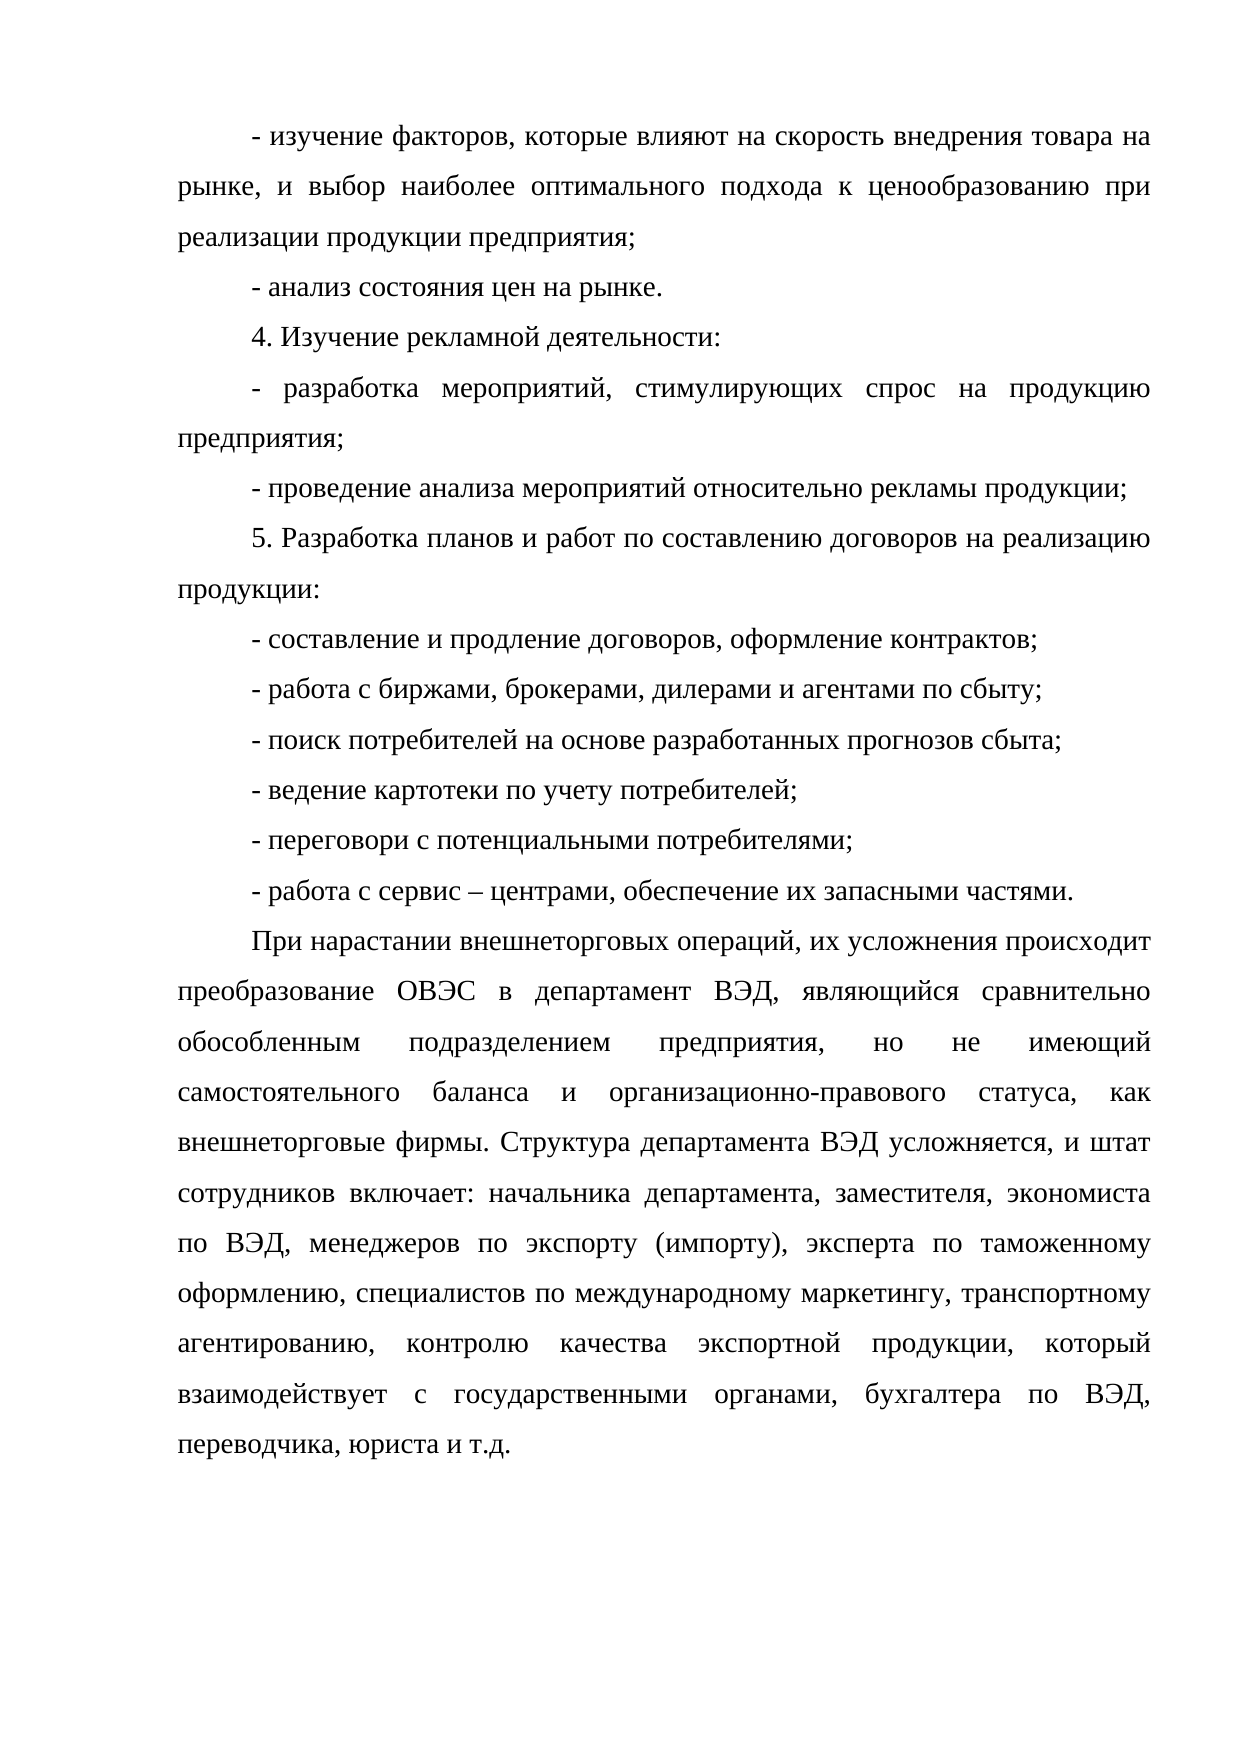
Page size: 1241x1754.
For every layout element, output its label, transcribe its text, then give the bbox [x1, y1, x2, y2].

text 4. Изучение рекламной деятельности: [177, 319, 1152, 353]
text - поиск потребителей на основе разработанных прогнозов сбыта; [177, 722, 1152, 755]
text При нарастании внешнеторговых операций, их усложнения происходит преобразование ОВЭС в департамент ВЭД, являющийся сравнительно обособленным подразделением предприятия, но не имеющий самостоятельного баланса и организационно-правового статуса, как внешнеторговые фирмы. Структура департамента ВЭД усложняется, и штат сотрудников включает: начальника департамента, заместителя, экономиста по ВЭД, менеджеров по экспорту (импорту), эксперта по таможенному оформлению, специалистов по международному маркетингу, транспортному агентированию, контролю качества экспортной продукции, который взаимодействует с государственными органами, бухгалтера по ВЭД, переводчика, юриста и т.д. [177, 923, 1152, 1460]
text - ведение картотеки по учету потребителей; [177, 772, 1152, 806]
text - составление и продление договоров, оформление контрактов; [177, 621, 1152, 655]
text - переговори с потенциальными потребителями; [177, 822, 1152, 856]
text 5. Разработка планов и работ по составлению договоров на реализацию продукции: [177, 521, 1152, 604]
text - работа с биржами, брокерами, дилерами и агентами по сбыту; [177, 672, 1152, 705]
text - работа с сервис – центрами, обеспечение их запасными частями. [177, 873, 1152, 906]
text - проведение анализа мероприятий относительно рекламы продукции; [177, 470, 1152, 504]
text - анализ состояния цен на рынке. [177, 269, 1152, 303]
text - разработка мероприятий, стимулирующих спрос на продукцию предприятия; [177, 370, 1152, 453]
text - изучение факторов, которые влияют на скорость внедрения товара на рынке, и выбор наиболее оптимального подхода к ценообразованию при реализации продукции предприятия; [177, 118, 1152, 252]
